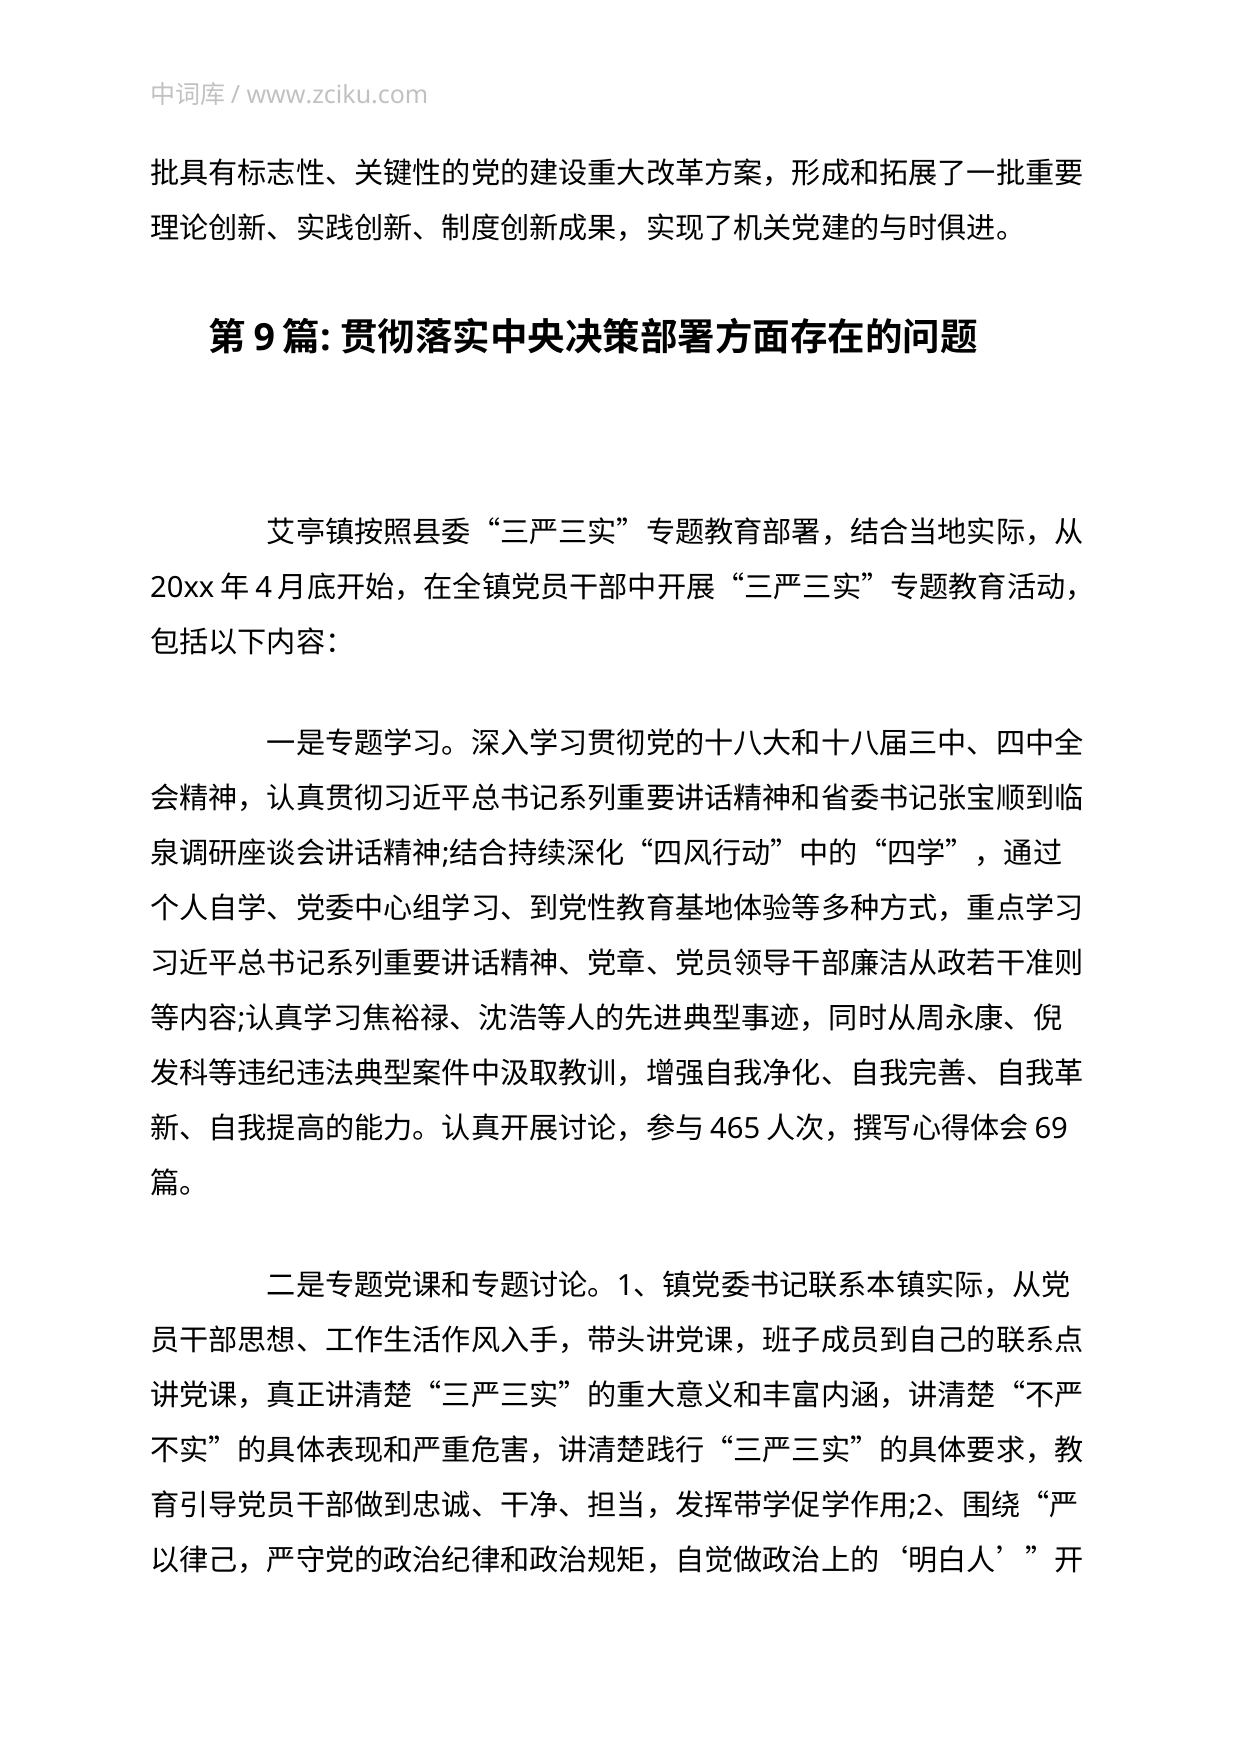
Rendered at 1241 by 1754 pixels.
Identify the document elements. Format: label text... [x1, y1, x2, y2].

text 一是专题学习。深入学习贯彻党的十八大和十八届三中、四中全会精神，认真贯彻习近平总书记系列重要讲话精神和省委书记张宝顺到临泉调研座谈会讲话精神;结合持续深化“四风行动”中的“四学”，通过个人自学、党委中心组学习、到党性教育基地体验等多种方式，重点学习习近平总书记系列重要讲话精神、党章、党员领导干部廉洁从政若干准则等内容;认真学习焦裕禄、沈浩等人的先进典型事迹，同时从周永康、倪发科等违纪违法典型案件中汲取教训，增强自我净化、自我完善、自我革新、自我提高的能力。认真开展讨论，参与465人次，撰写心得体会69篇。 [150, 720, 1090, 1202]
text 第9篇: 贯彻落实中央决策部署方面存在的问题 [150, 307, 1090, 361]
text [150, 150, 1090, 247]
text 艾亭镇按照县委“三严三实”专题教育部署，结合当地实际，从20xx年4月底开始，在全镇党员干部中开展“三严三实”专题教育活动，包括以下内容： [150, 508, 1090, 661]
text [150, 1261, 1090, 1578]
